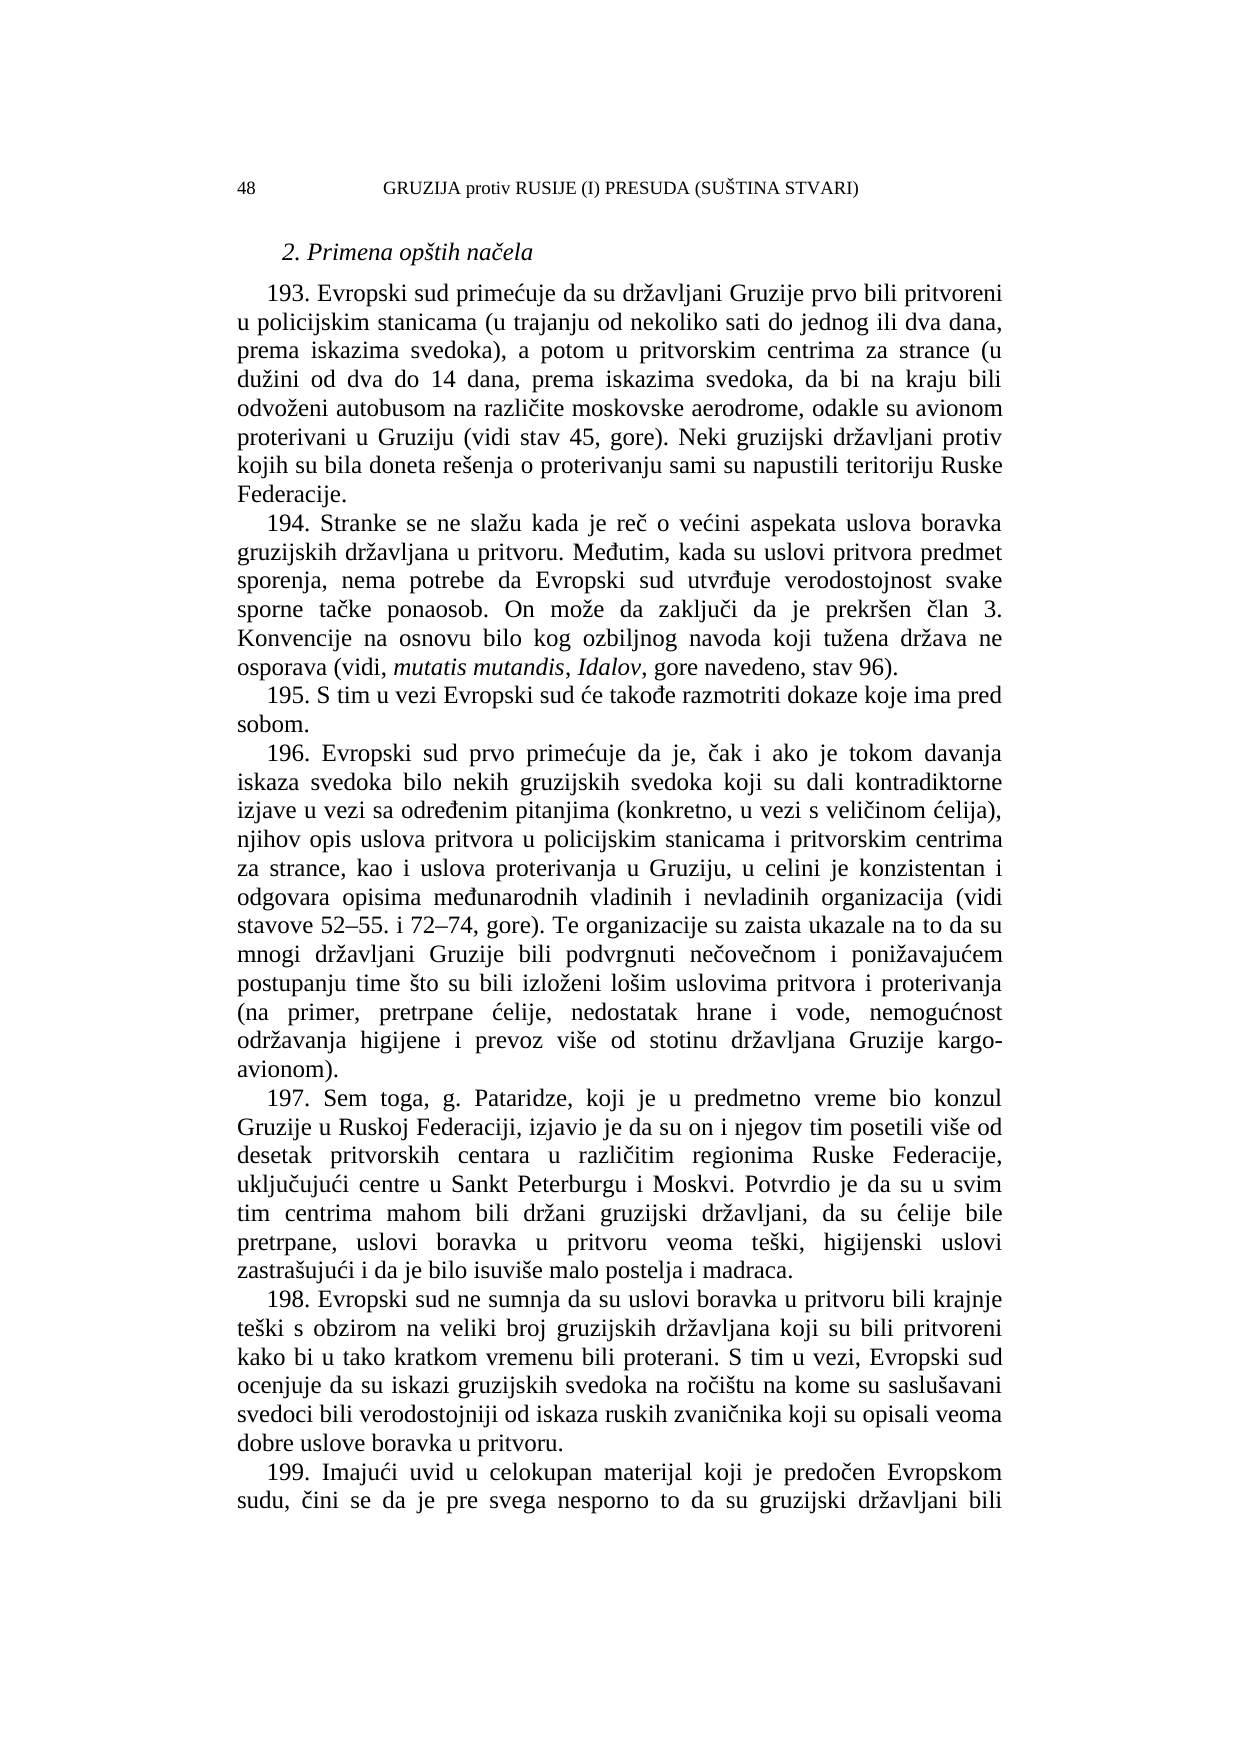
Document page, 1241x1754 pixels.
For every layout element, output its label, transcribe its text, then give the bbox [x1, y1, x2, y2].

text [237, 1457, 1003, 1514]
text 194. Stranke se ne slažu kada je reč o većini aspekata uslova boravka gruzijskih državljana u pritvoru. Međutim, kada su uslovi pritvora predmet sporenja, nema potrebe da Evropski sud utvrđuje verodostojnost svake sporne tačke ponaosob. On može da zaključi da je prekršen član 3. Konvencije na osnovu bilo kog ozbiljnog navoda koji tužena država ne osporava (vidi, mutatis mutandis, Idalov, gore navedeno, stav 96). [237, 508, 1003, 681]
text 195. S tim u vezi Evropski sud će takođe razmotriti dokaze koje ima pred sobom. [237, 681, 1003, 738]
text 193. Evropski sud primećuje da su državljani Gruzije prvo bili pritvoreni u policijskim stanicama (u trajanju od nekoliko sati do jednog ili dva dana, prema iskazima svedoka), a potom u pritvorskim centrima za strance (u dužini od dva do 14 dana, prema iskazima svedoka, da bi na kraju bili odvoženi autobusom na različite moskovske aerodrome, odakle su avionom proterivani u Gruziju (vidi stav 45, gore). Neki gruzijski državljani protiv kojih su bila doneta rešenja o proterivanju sami su napustili teritoriju Ruske Federacije. [237, 278, 1003, 508]
text 196. Evropski sud prvo primećuje da je, čak i ako je tokom davanja iskaza svedoka bilo nekih gruzijskih svedoka koji su dali kontradiktorne izjave u vezi sa određenim pitanjima (konkretno, u vezi s veličinom ćelija), njihov opis uslova pritvora u policijskim stanicama i pritvorskim centrima za strance, kao i uslova proterivanja u Gruziju, u celini je konzistentan i odgovara opisima međunarodnih vladinih i nevladinih organizacija (vidi stavove 52–55. i 72–74, gore). Te organizacije su zaista ukazale na to da su mnogi državljani Gruzije bili podvrgnuti nečovečnom i ponižavajućem postupanju time što su bili izloženi lošim uslovima pritvora i proterivanja (na primer, pretrpane ćelije, nedostatak hrane i vode, nemogućnost održavanja higijene i prevoz više od stotinu državljana Gruzije kargo-avionom). [237, 738, 1003, 1083]
subtitle 2. Primena opštih načela [282, 237, 1003, 266]
text 197. Sem toga, g. Pataridze, koji je u predmetno vreme bio konzul Gruzije u Ruskoj Federaciji, izjavio je da su on i njegov tim posetili više od desetak pritvorskih centara u različitim regionima Ruske Federacije, uključujući centre u Sankt Peterburgu i Moskvi. Potvrdio je da su u svim tim centrima mahom bili držani gruzijski državljani, da su ćelije bile pretrpane, uslovi boravka u pritvoru veoma teški, higijenski uslovi zastrašujući i da je bilo isuviše malo postelja i madraca. [237, 1083, 1003, 1284]
text 198. Evropski sud ne sumnja da su uslovi boravka u pritvoru bili krajnje teški s obzirom na veliki broj gruzijskih državljana koji su bili pritvoreni kako bi u tako kratkom vremenu bili proterani. S tim u vezi, Evropski sud ocenjuje da su iskazi gruzijskih svedoka na ročištu na kome su saslušavani svedoci bili verodostojniji od iskaza ruskih zvaničnika koji su opisali veoma dobre uslove boravka u pritvoru. [237, 1284, 1003, 1457]
